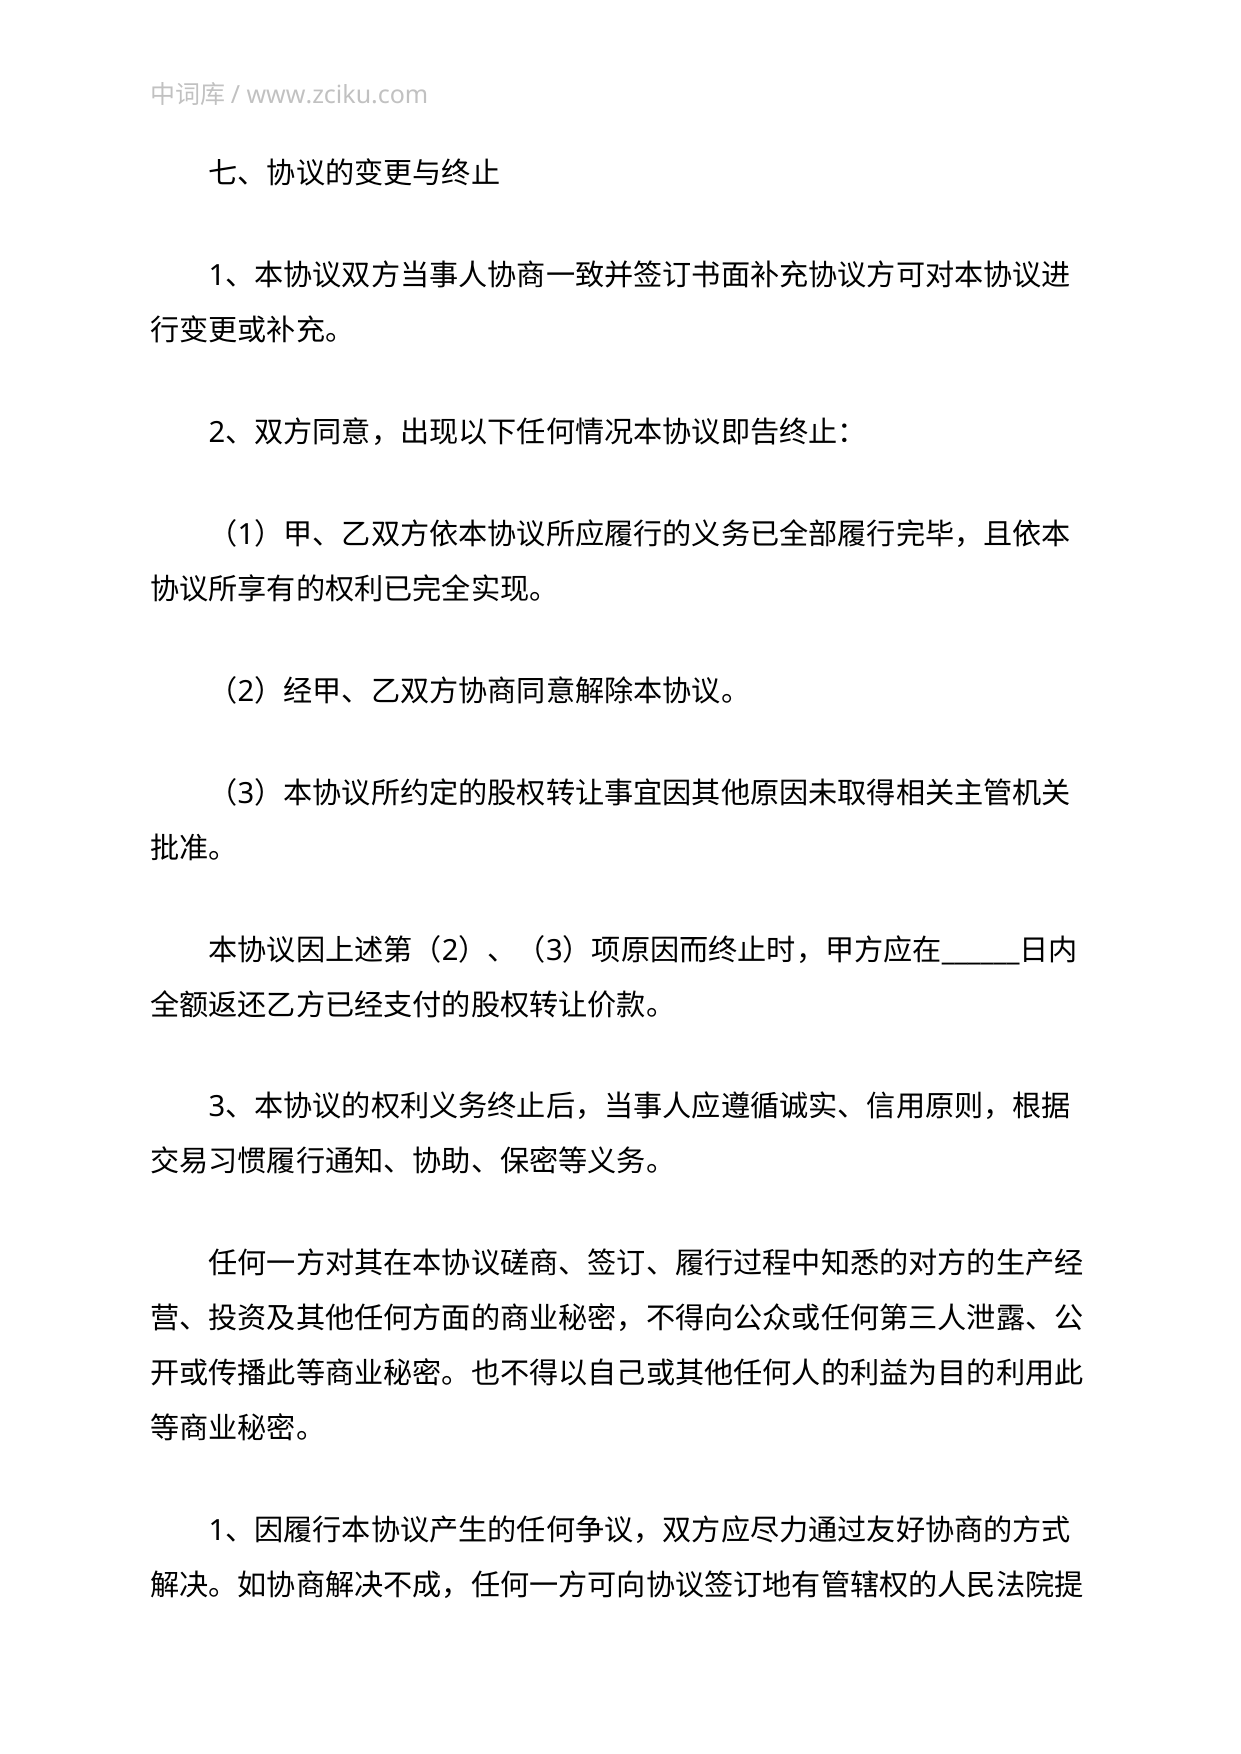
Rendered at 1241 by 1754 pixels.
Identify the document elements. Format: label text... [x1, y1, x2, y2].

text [150, 1506, 1090, 1603]
text 1、本协议双方当事人协商一致并签订书面补充协议方可对本协议进行变更或补充。 [150, 252, 1090, 349]
text 本协议因上述第（2）、（3）项原因而终止时，甲方应在______日内全额返还乙方已经支付的股权转让价款。 [150, 926, 1090, 1023]
text 任何一方对其在本协议磋商、签订、履行过程中知悉的对方的生产经营、投资及其他任何方面的商业秘密，不得向公众或任何第三人泄露、公开或传播此等商业秘密。也不得以自己或其他任何人的利益为目的利用此等商业秘密。 [150, 1239, 1090, 1447]
text 3、本协议的权利义务终止后，当事人应遵循诚实、信用原则，根据交易习惯履行通知、协助、保密等义务。 [150, 1083, 1090, 1180]
text （2）经甲、乙双方协商同意解除本协议。 [150, 667, 1090, 710]
text （1）甲、乙双方依本协议所应履行的义务已全部履行完毕，且依本协议所享有的权利已完全实现。 [150, 511, 1090, 608]
text （3）本协议所约定的股权转让事宜因其他原因未取得相关主管机关批准。 [150, 769, 1090, 867]
text 七、协议的变更与终止 [150, 150, 1090, 192]
text 2、双方同意，出现以下任何情况本协议即告终止： [150, 408, 1090, 451]
